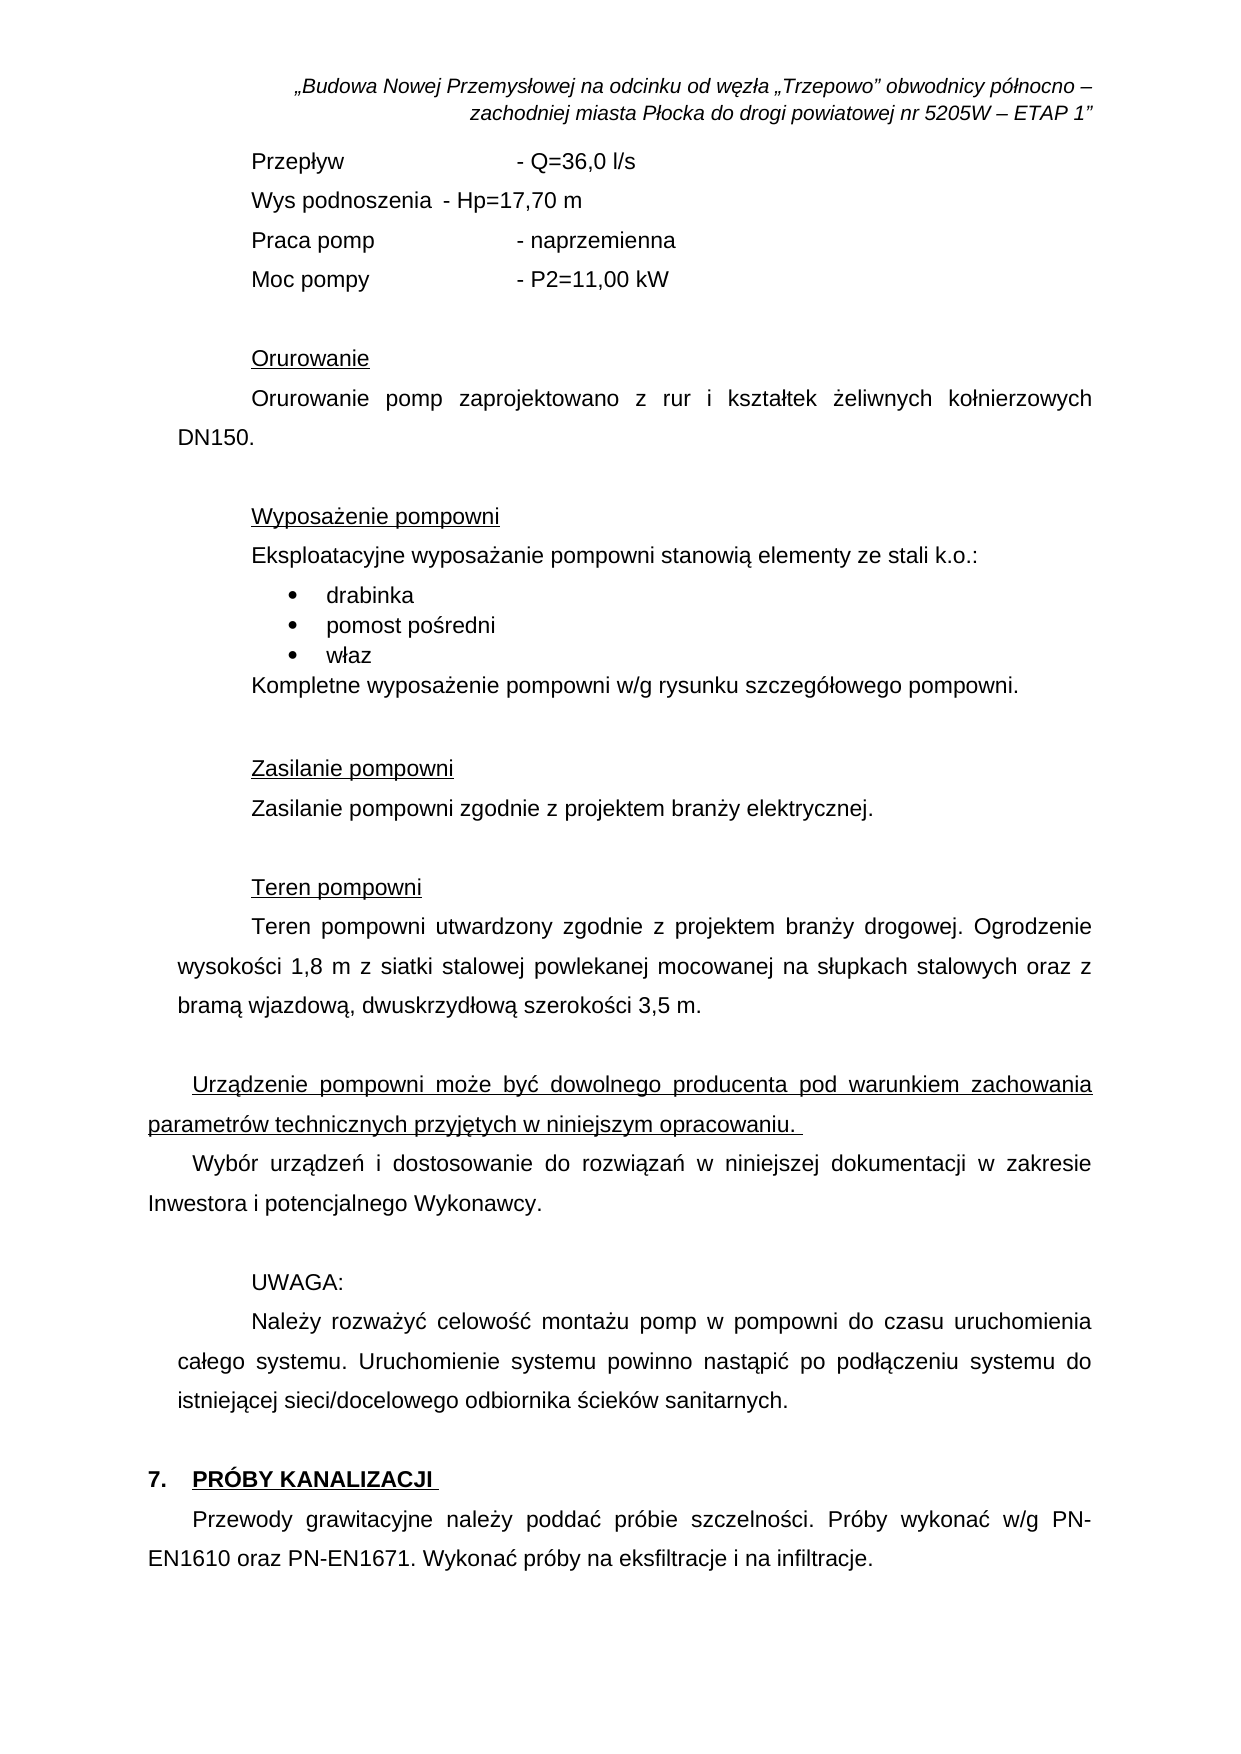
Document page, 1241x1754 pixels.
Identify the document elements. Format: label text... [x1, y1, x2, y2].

text Zasilanie pompowni zgodnie z projektem branży elektrycznej. [177, 795, 1093, 821]
text Moc pompy - P2=11,00 kW [148, 266, 1093, 292]
text Wyposażenie pompowni [177, 503, 1093, 529]
text Praca pomp - naprzemienna [148, 227, 1093, 253]
text Należy rozważyć celowość montażu pomp w pompowni do czasu uruchomienia całego systemu. Uruchomienie systemu powinno nastąpić po podłączeniu systemu do istniejącej sieci/docelowego odbiornika ścieków sanitarnych. [177, 1308, 1093, 1413]
text Teren pompowni utwardzony zgodnie z projektem branży drogowej. Ogrodzenie wysokości 1,8 m z siatki stalowej powlekanej mocowanej na słupkach stalowych oraz z bramą wjazdową, dwuskrzydłową szerokości . [177, 913, 1093, 1019]
list pomost pośredni [288, 612, 1093, 638]
text Wybór urządzeń i dostosowanie do rozwiązań w niniejszej dokumentacji w zakresie Inwestora i potencjalnego Wykonawcy. [148, 1150, 1093, 1216]
text Eksploatacyjne wyposażanie pompowni stanowią elementy ze stali k.o.: [177, 542, 1093, 569]
text Kompletne wyposażenie pompowni w/g rysunku szczegółowego pompowni. [251, 672, 1093, 699]
subtitle PRÓBY KANALIZACJI [148, 1466, 1093, 1492]
text Orurowanie pomp zaprojektowano z rur i kształtek żeliwnych kołnierzowych DN150. [177, 384, 1093, 450]
text Przepływ - Q=36,0 l/s [148, 148, 1093, 174]
text Teren pompowni [177, 874, 1093, 900]
list drabinka [288, 582, 1093, 608]
text Wys podnoszenia - Hp=17,70 m [148, 187, 1093, 213]
text Przewody grawitacyjne należy poddać próbie szczelności. Próby wykonać w/g PN-EN1610 oraz PN-EN1671. Wykonać próby na eksfiltracje i na infiltracje. [148, 1506, 1093, 1571]
list właz [288, 642, 1093, 669]
text Orurowanie [177, 345, 1093, 371]
text Zasilanie pompowni [177, 755, 1093, 782]
text Urządzenie pompowni może być dowolnego producenta pod warunkiem zachowania parametrów technicznych przyjętych w niniejszym opracowaniu. [148, 1071, 1093, 1137]
text UWAGA: [177, 1269, 1093, 1295]
